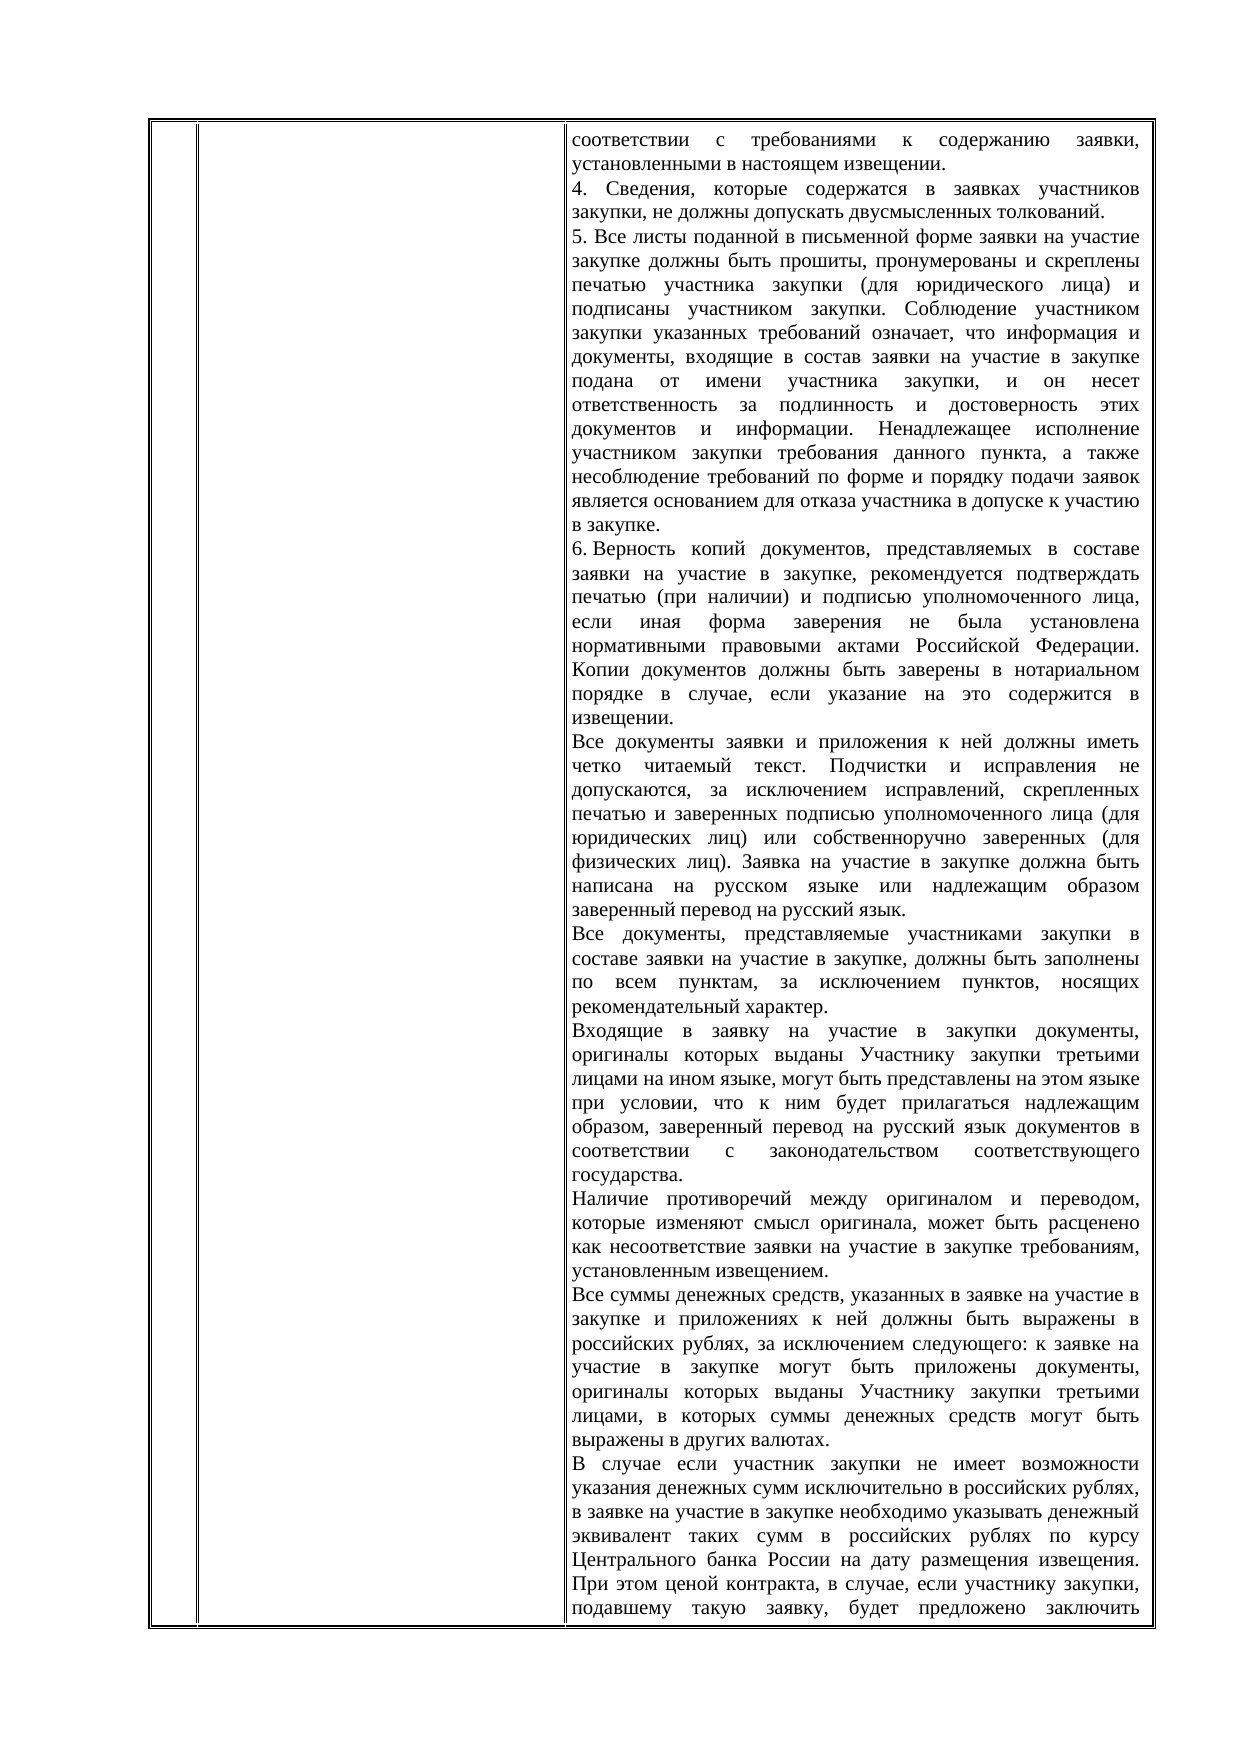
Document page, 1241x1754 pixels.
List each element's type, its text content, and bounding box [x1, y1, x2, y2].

table_cell 25 [152, 122, 198, 1625]
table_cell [198, 122, 566, 1625]
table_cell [566, 122, 1152, 1625]
